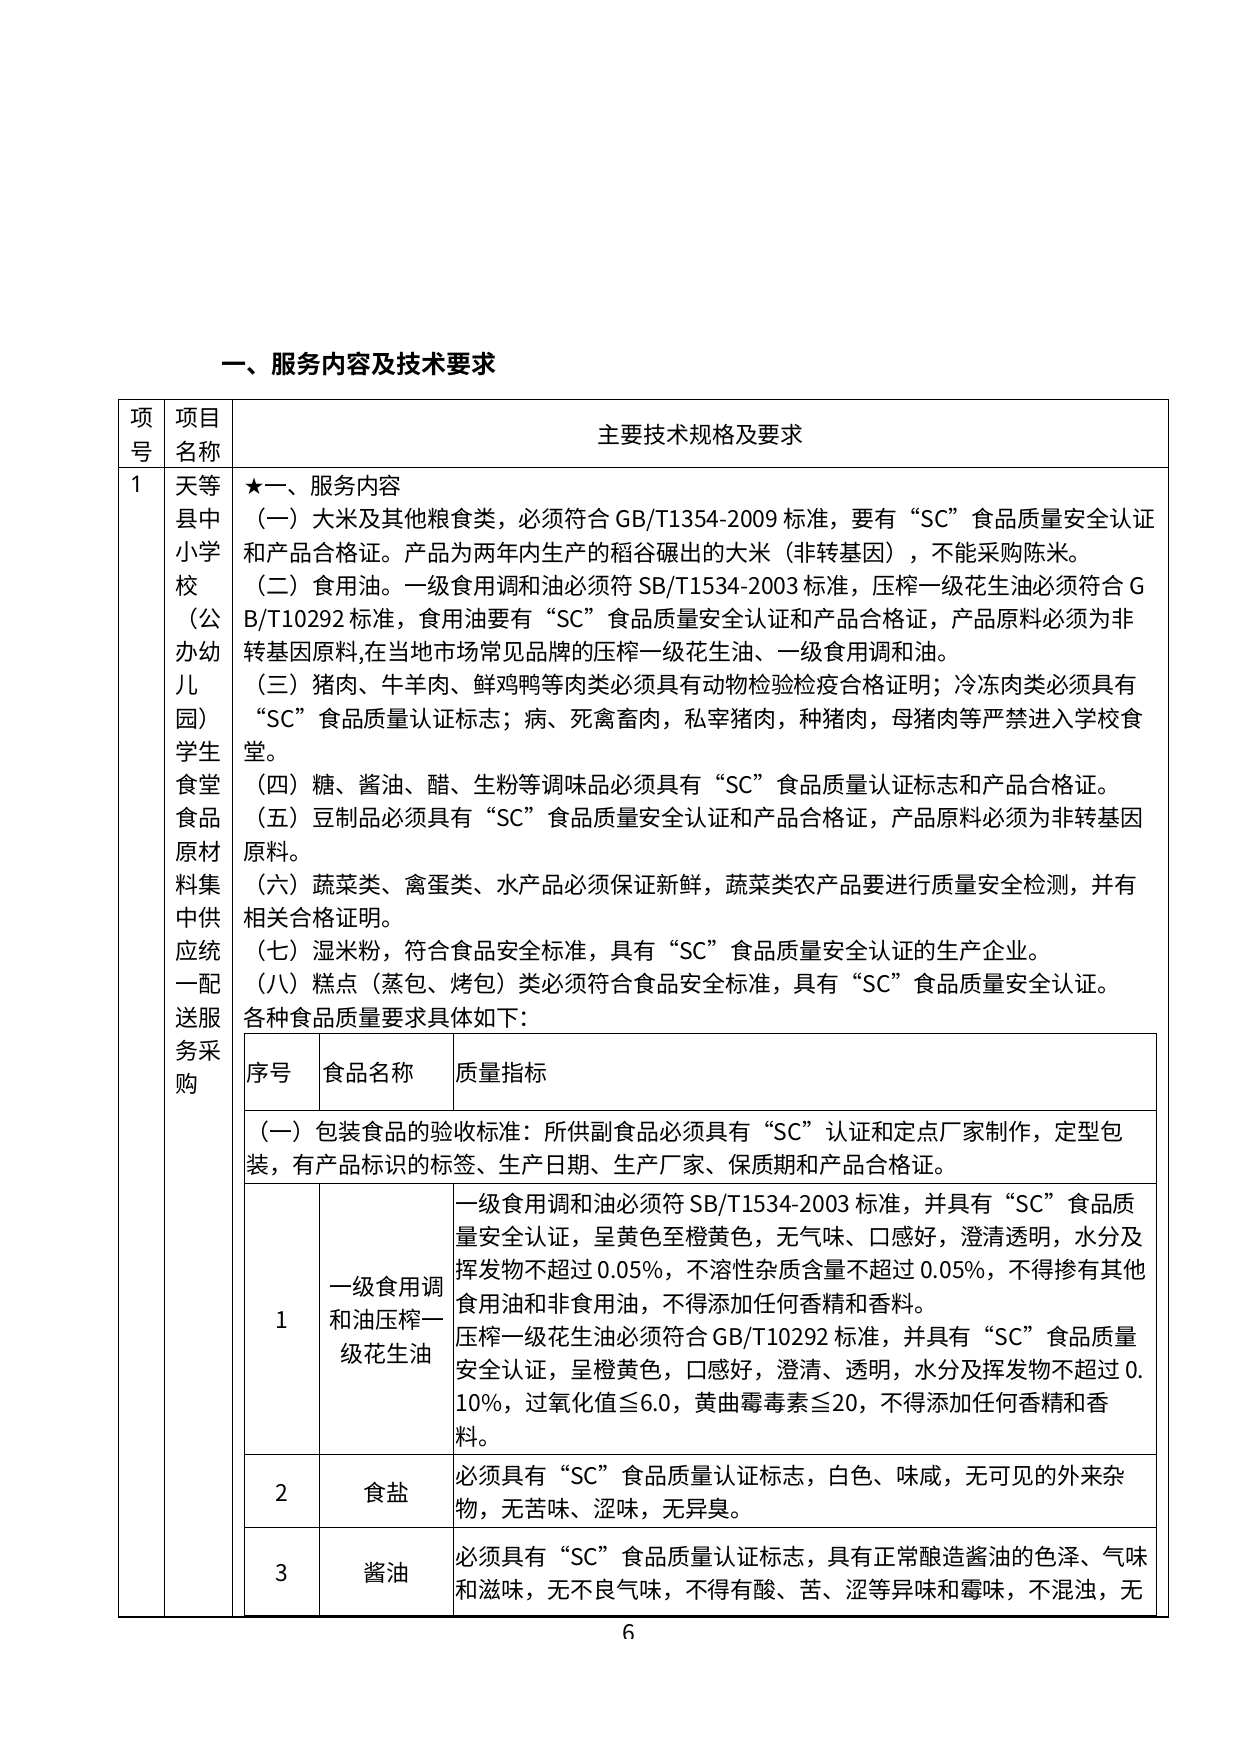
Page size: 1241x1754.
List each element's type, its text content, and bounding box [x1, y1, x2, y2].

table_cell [165, 468, 232, 1616]
table_header 主要技术规格及要求 [233, 400, 1168, 467]
text 一、服务内容及技术要求 [171, 344, 1115, 381]
table_cell 1 [119, 468, 164, 1616]
table_header 项目名称 [165, 400, 232, 467]
table_header 项号 [119, 400, 164, 467]
